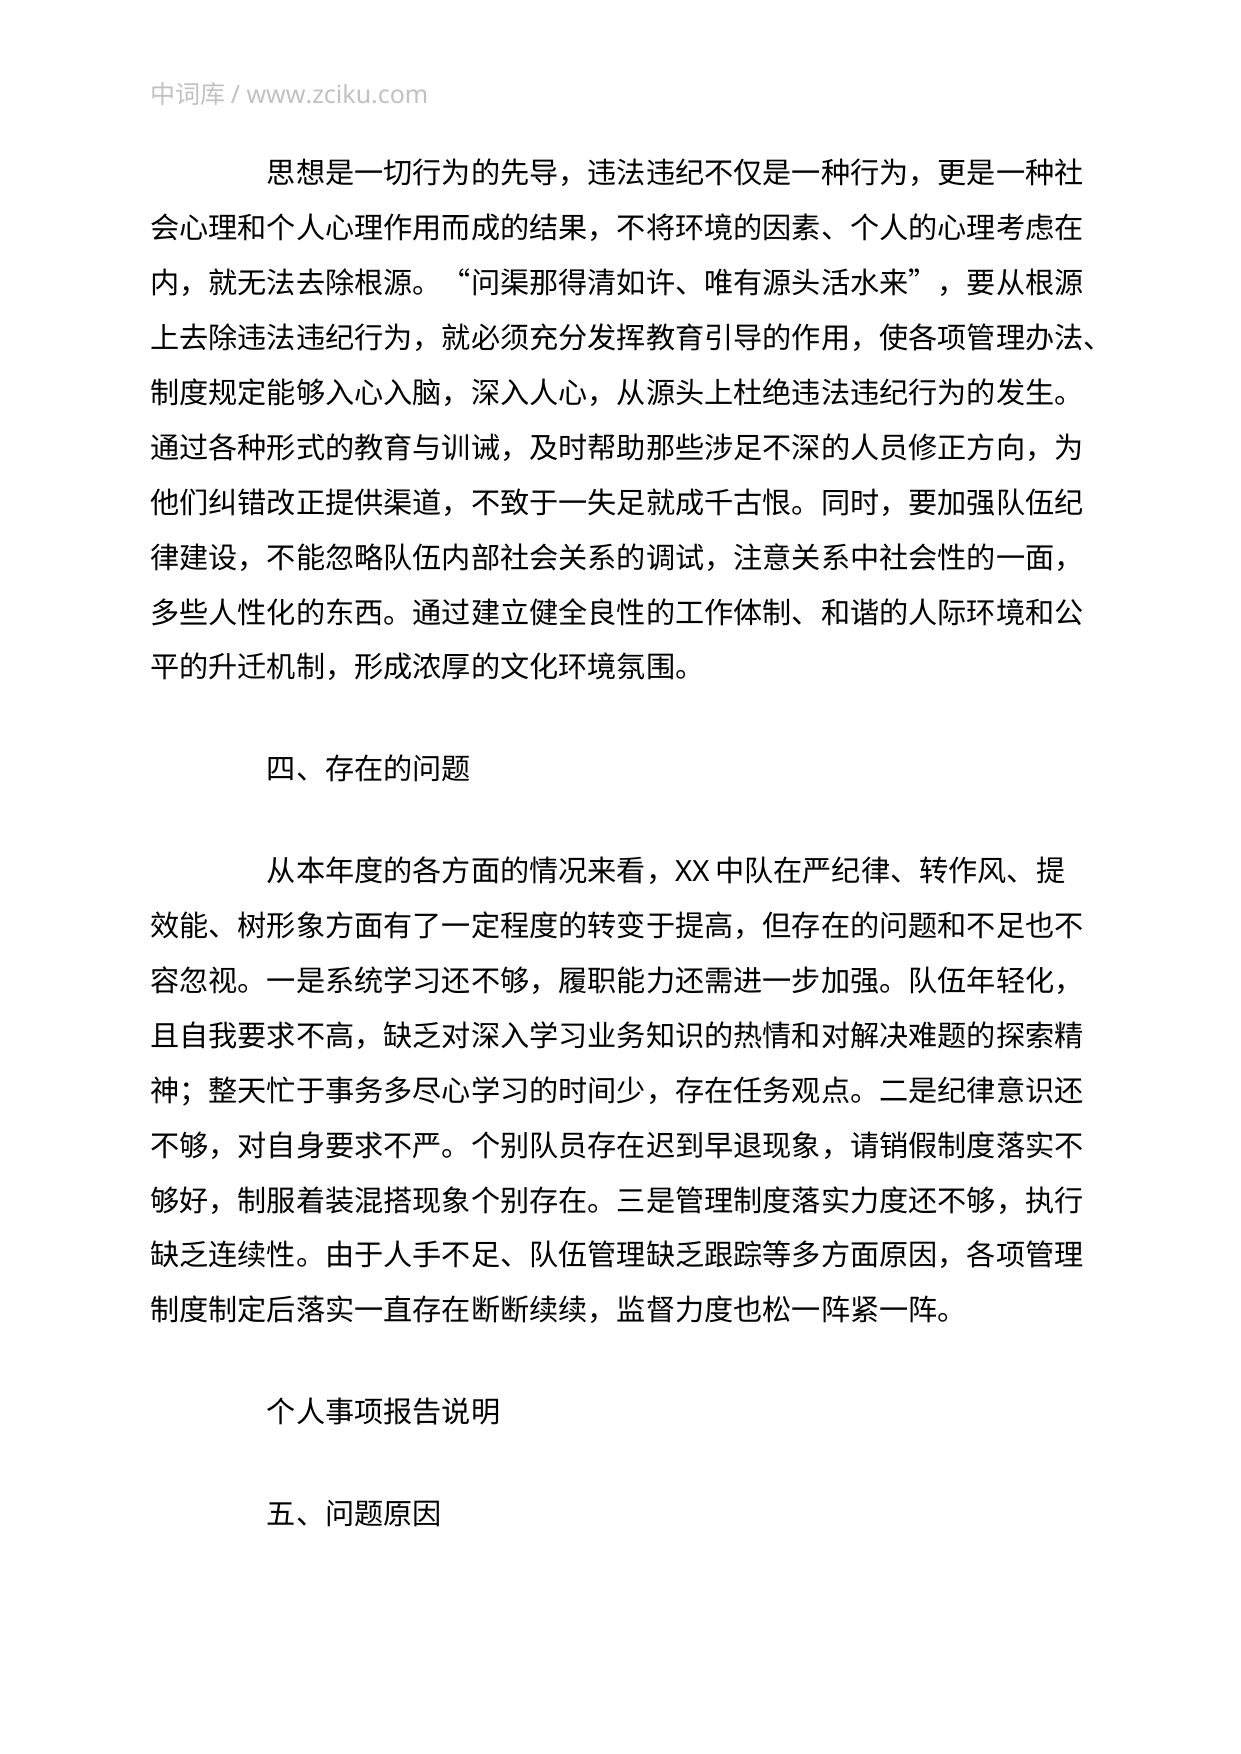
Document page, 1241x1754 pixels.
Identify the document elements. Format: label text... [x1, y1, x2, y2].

text 从本年度的各方面的情况来看，XX中队在严纪律、转作风、提效能、树形象方面有了一定程度的转变于提高，但存在的问题和不足也不容忽视。一是系统学习还不够，履职能力还需进一步加强。队伍年轻化，且自我要求不高，缺乏对深入学习业务知识的热情和对解决难题的探索精神；整天忙于事务多尽心学习的时间少，存在任务观点。二是纪律意识还不够，对自身要求不严。个别队员存在迟到早退现象，请销假制度落实不够好，制服着装混搭现象个别存在。三是管理制度落实力度还不够，执行缺乏连续性。由于人手不足、队伍管理缺乏跟踪等多方面原因，各项管理制度制定后落实一直存在断断续续，监督力度也松一阵紧一阵。 [150, 848, 1090, 1329]
text 思想是一切行为的先导，违法违纪不仅是一种行为，更是一种社会心理和个人心理作用而成的结果，不将环境的因素、个人的心理考虑在内，就无法去除根源。“问渠那得清如许、唯有源头活水来”，要从根源上去除违法违纪行为，就必须充分发挥教育引导的作用，使各项管理办法、制度规定能够入心入脑，深入人心，从源头上杜绝违法违纪行为的发生。通过各种形式的教育与训诫，及时帮助那些涉足不深的人员修正方向，为他们纠错改正提供渠道，不致于一失足就成千古恨。同时，要加强队伍纪律建设，不能忽略队伍内部社会关系的调试，注意关系中社会性的一面，多些人性化的东西。通过建立健全良性的工作体制、和谐的人际环境和公平的升迁机制，形成浓厚的文化环境氛围。 [150, 150, 1090, 686]
text 四、存在的问题 [150, 746, 1090, 788]
text 五、问题原因 [150, 1490, 1090, 1533]
text 个人事项报告说明 [150, 1389, 1090, 1431]
